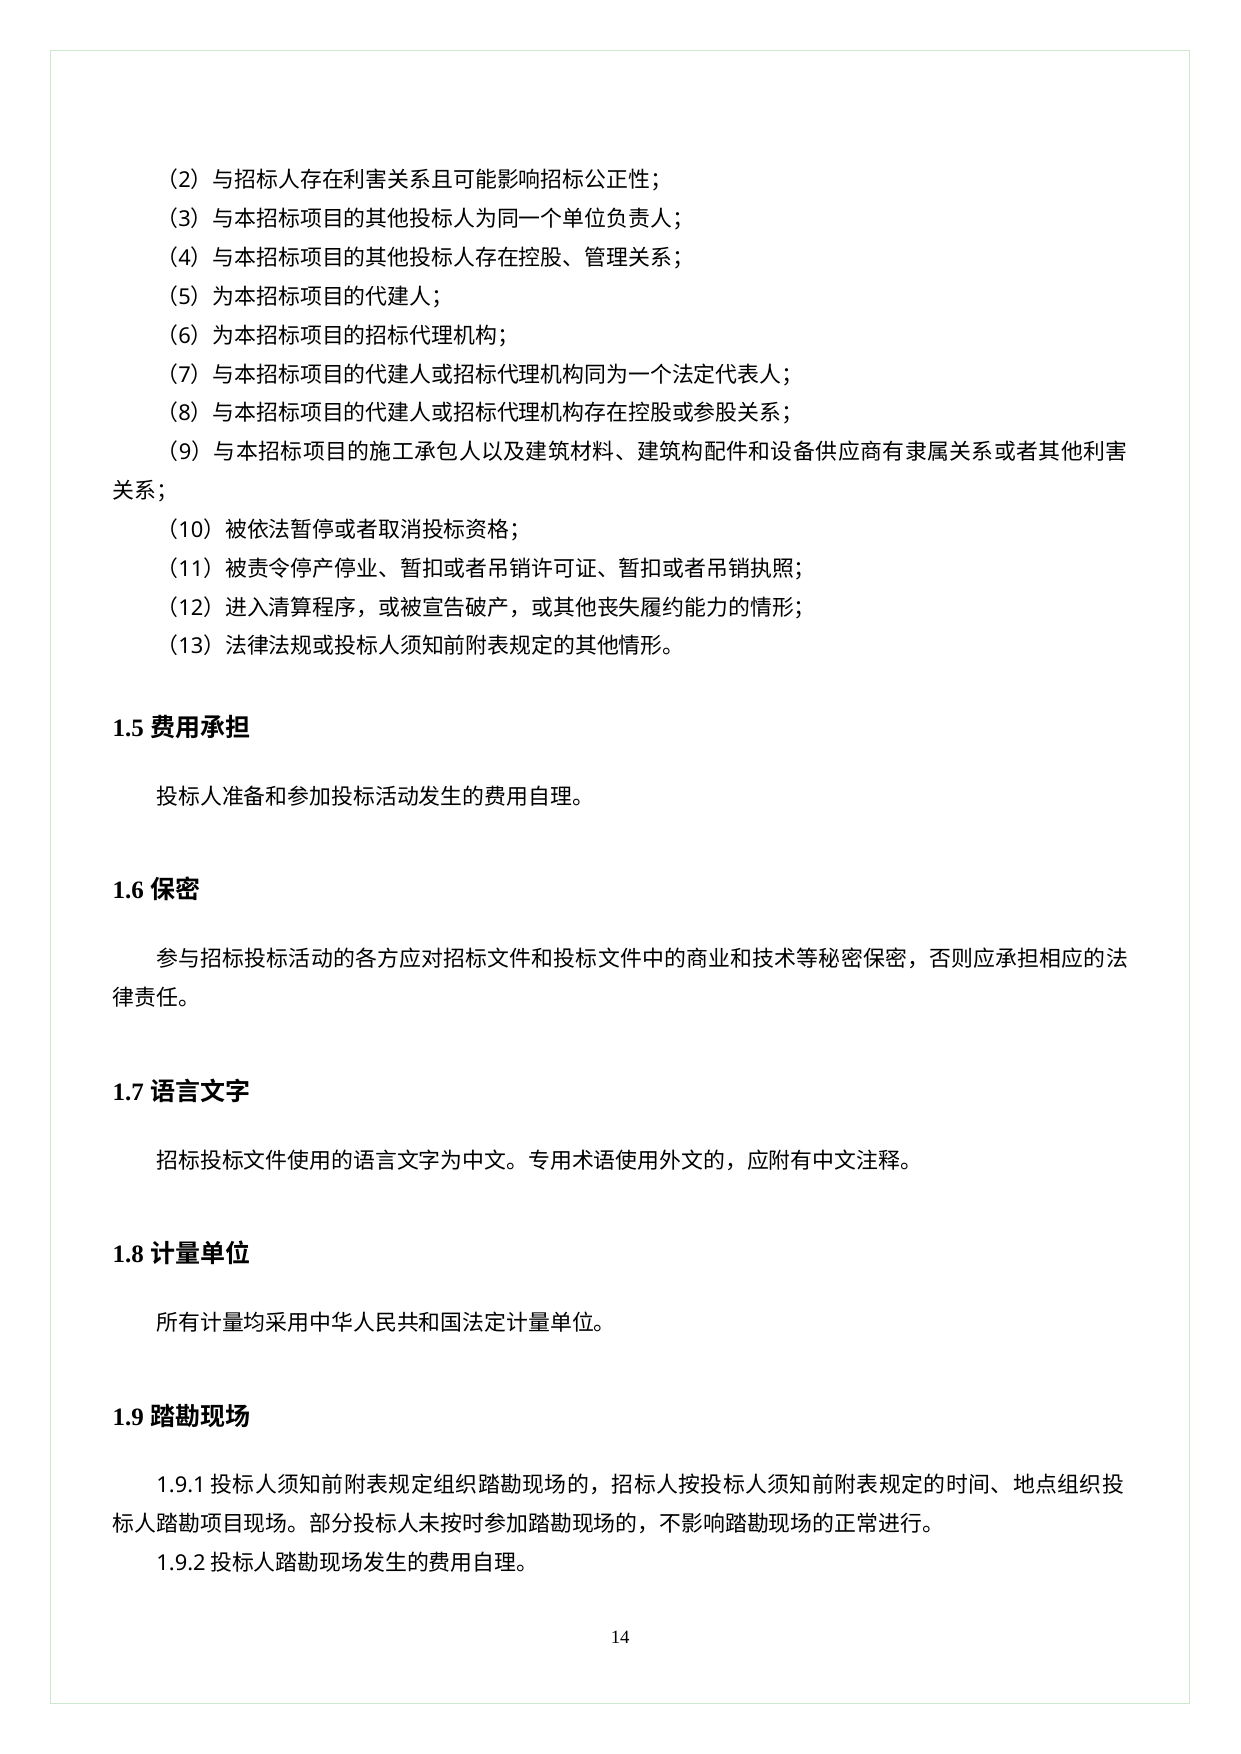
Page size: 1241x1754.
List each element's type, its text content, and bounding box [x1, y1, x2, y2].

text （12）进入清算程序，或被宣告破产，或其他丧失履约能力的情形； [112, 589, 1128, 622]
subtitle 1.9 踏勘现场 [112, 1382, 1128, 1447]
text 投标人准备和参加投标活动发生的费用自理。 [112, 778, 1128, 811]
subtitle 1.8 计量单位 [112, 1219, 1128, 1284]
text 1.9.1投标人须知前附表规定组织踏勘现场的，招标人按投标人须知前附表规定的时间、地点组织投标人踏勘项目现场。部分投标人未按时参加踏勘现场的，不影响踏勘现场的正常进行。 [112, 1467, 1128, 1538]
text （9）与本招标项目的施工承包人以及建筑材料、建筑构配件和设备供应商有隶属关系或者其他利害关系； [112, 434, 1128, 505]
text （4）与本招标项目的其他投标人存在控股、管理关系； [112, 240, 1128, 272]
text （8）与本招标项目的代建人或招标代理机构存在控股或参股关系； [112, 395, 1128, 428]
text （6）为本招标项目的招标代理机构； [112, 317, 1128, 350]
text （10）被依法暂停或者取消投标资格； [112, 512, 1128, 544]
text （2）与招标人存在利害关系且可能影响招标公正性； [112, 162, 1128, 194]
text 参与招标投标活动的各方应对招标文件和投标文件中的商业和技术等秘密保密，否则应承担相应的法律责任。 [112, 941, 1128, 1012]
text （11）被责令停产停业、暂扣或者吊销许可证、暂扣或者吊销执照； [112, 551, 1128, 583]
text （7）与本招标项目的代建人或招标代理机构同为一个法定代表人； [112, 356, 1128, 389]
subtitle 1.5 费用承担 [112, 693, 1128, 758]
text （3）与本招标项目的其他投标人为同一个单位负责人； [112, 201, 1128, 233]
subtitle 1.6 保密 [112, 856, 1128, 921]
subtitle 1.7 语言文字 [112, 1057, 1128, 1122]
text 招标投标文件使用的语言文字为中文。专用术语使用外文的，应附有中文注释。 [112, 1142, 1128, 1175]
text 1.9.2投标人踏勘现场发生的费用自理。 [112, 1545, 1128, 1577]
text （13）法律法规或投标人须知前附表规定的其他情形。 [112, 628, 1128, 661]
text （5）为本招标项目的代建人； [112, 278, 1128, 311]
text 所有计量均采用中华人民共和国法定计量单位。 [112, 1304, 1128, 1337]
